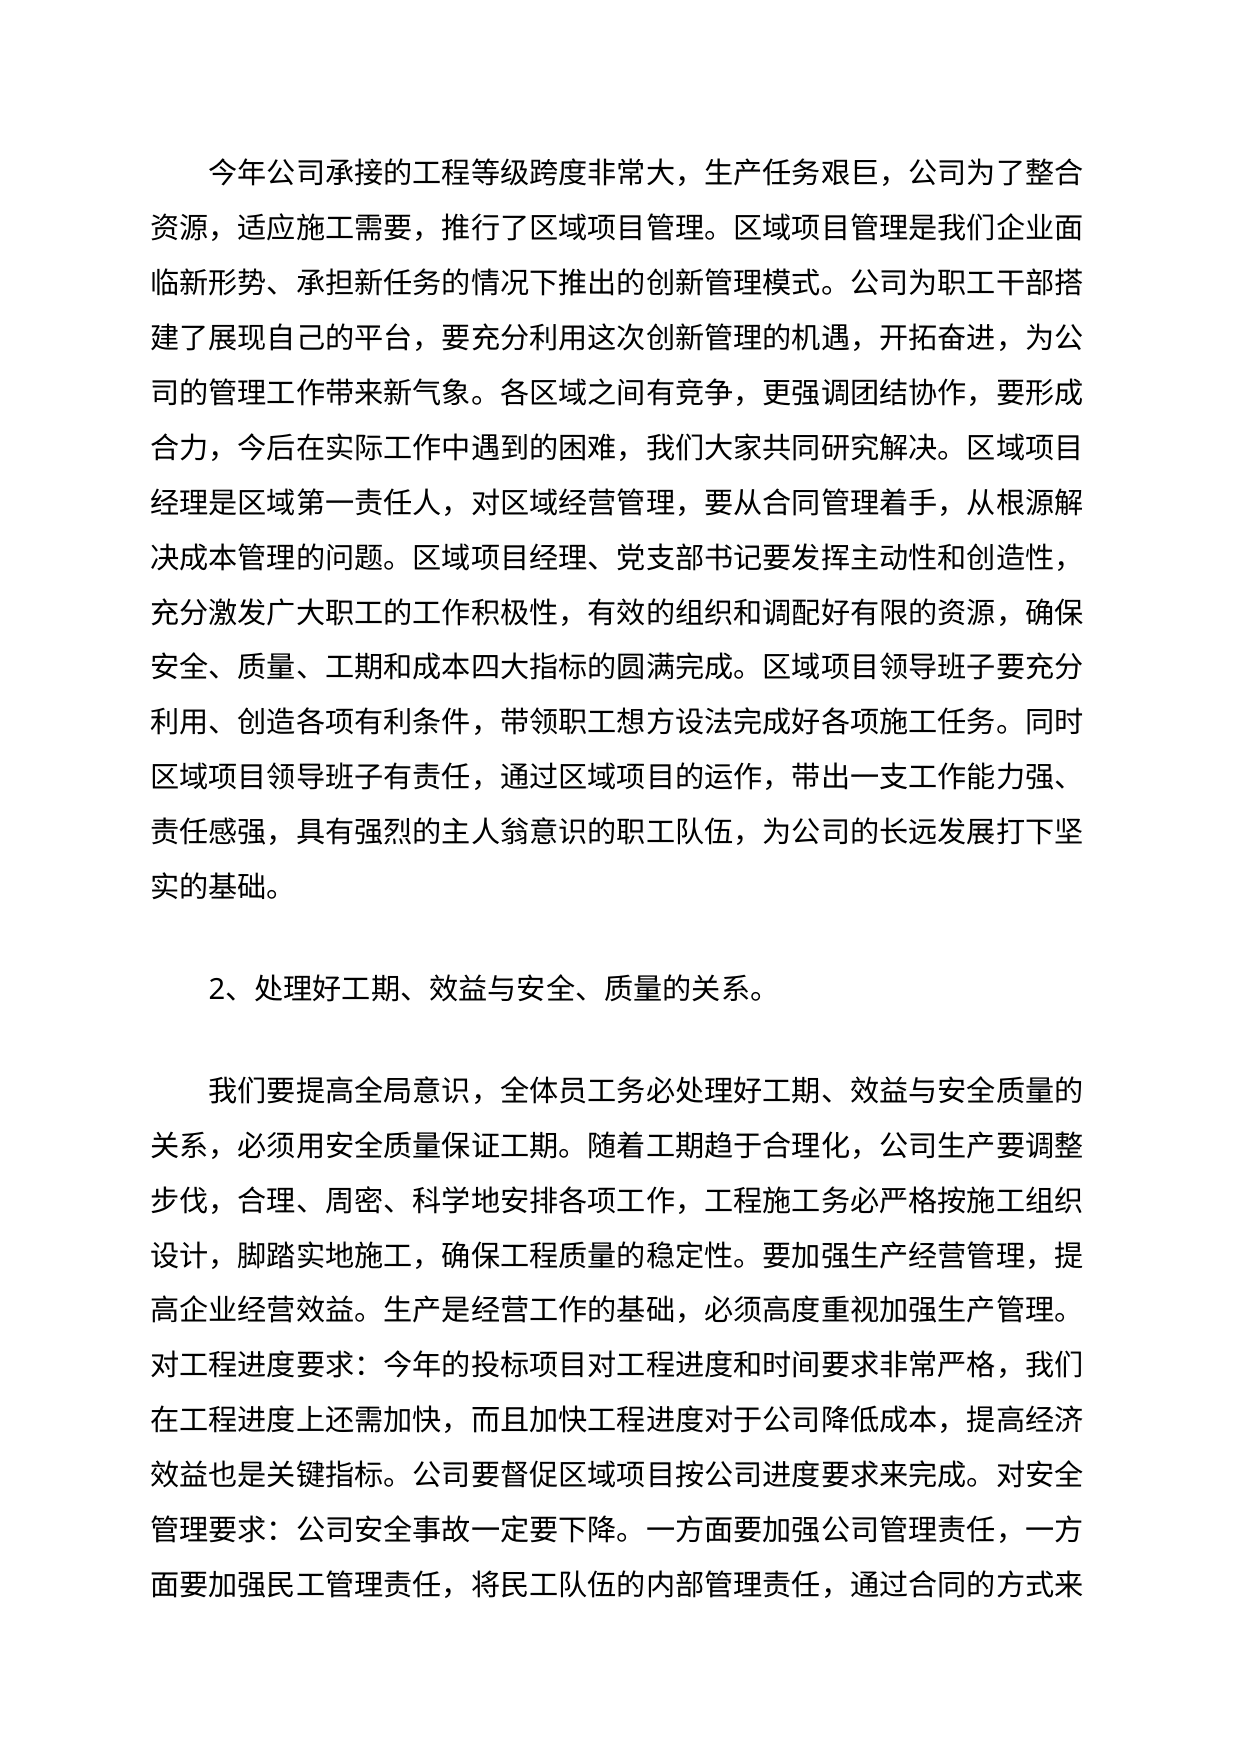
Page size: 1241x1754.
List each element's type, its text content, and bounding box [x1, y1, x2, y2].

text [150, 1067, 1090, 1604]
text 2、处理好工期、效益与安全、质量的关系。 [150, 965, 1090, 1008]
text 今年公司承接的工程等级跨度非常大，生产任务艰巨，公司为了整合资源，适应施工需要，推行了区域项目管理。区域项目管理是我们企业面临新形势、承担新任务的情况下推出的创新管理模式。公司为职工干部搭建了展现自己的平台，要充分利用这次创新管理的机遇，开拓奋进，为公司的管理工作带来新气象。各区域之间有竞争，更强调团结协作，要形成合力，今后在实际工作中遇到的困难，我们大家共同研究解决。区域项目经理是区域第一责任人，对区域经营管理，要从合同管理着手，从根源解决成本管理的问题。区域项目经理、党支部书记要发挥主动性和创造性，充分激发广大职工的工作积极性，有效的组织和调配好有限的资源，确保安全、质量、工期和成本四大指标的圆满完成。区域项目领导班子要充分利用、创造各项有利条件，带领职工想方设法完成好各项施工任务。同时区域项目领导班子有责任，通过区域项目的运作，带出一支工作能力强、责任感强，具有强烈的主人翁意识的职工队伍，为公司的长远发展打下坚实的基础。 [150, 150, 1090, 906]
